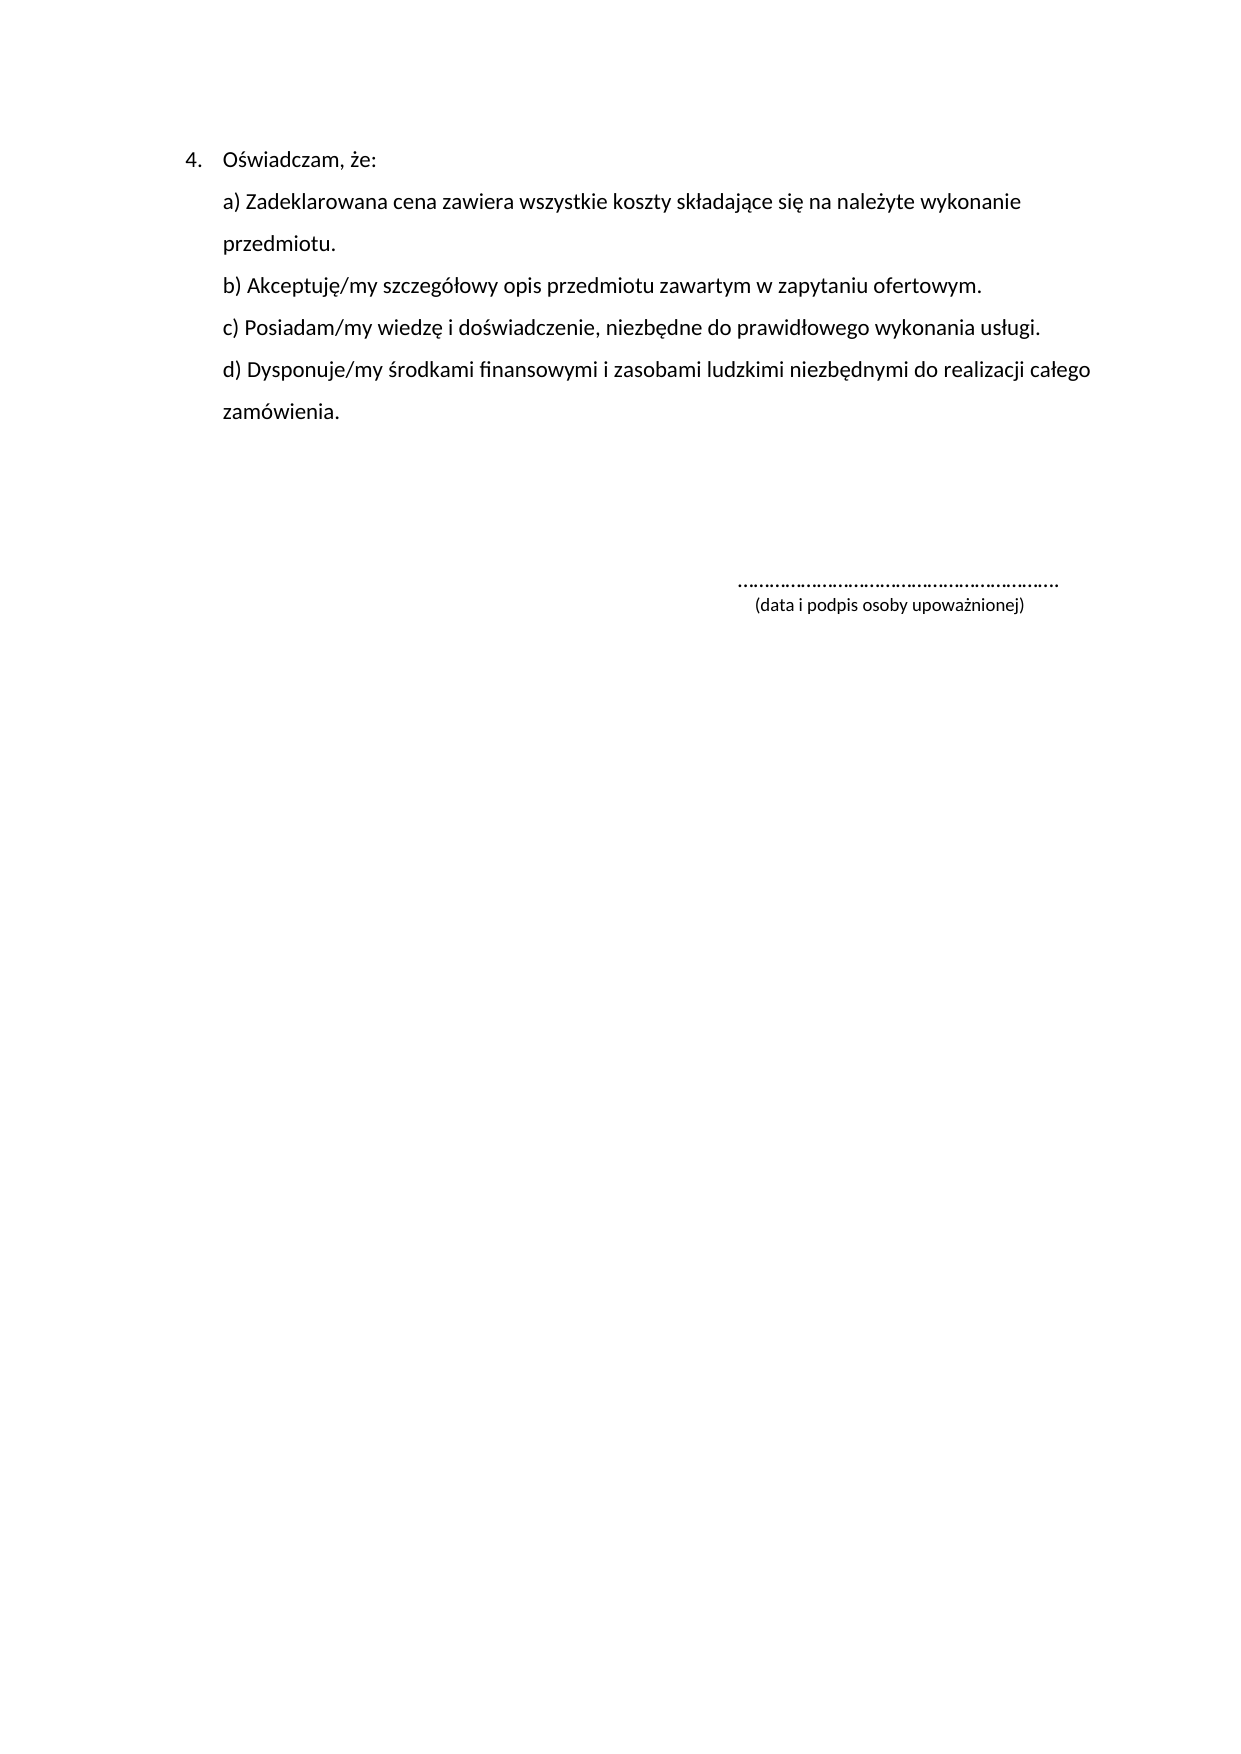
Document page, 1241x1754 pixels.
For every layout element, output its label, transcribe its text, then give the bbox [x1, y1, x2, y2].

list c) Posiadam/my wiedzę i doświadczenie, niezbędne do prawidłowego wykonania usługi. [223, 313, 1093, 341]
list Oświadczam, że: [185, 145, 1093, 173]
list b) Akceptuję/my szczegółowy opis przedmiotu zawartym w zapytaniu ofertowym. [223, 271, 1093, 299]
list (data i podpis osoby upoważnionej) [665, 593, 1093, 616]
list d) Dysponuje/my środkami finansowymi i zasobami ludzkimi niezbędnymi do realizacji całego zamówienia. [223, 355, 1093, 425]
list ……………………………………………………. [665, 565, 1093, 593]
list przedmiotu. [223, 229, 1093, 257]
list a) Zadeklarowana cena zawiera wszystkie koszty składające się na należyte wykonanie [223, 187, 1093, 215]
